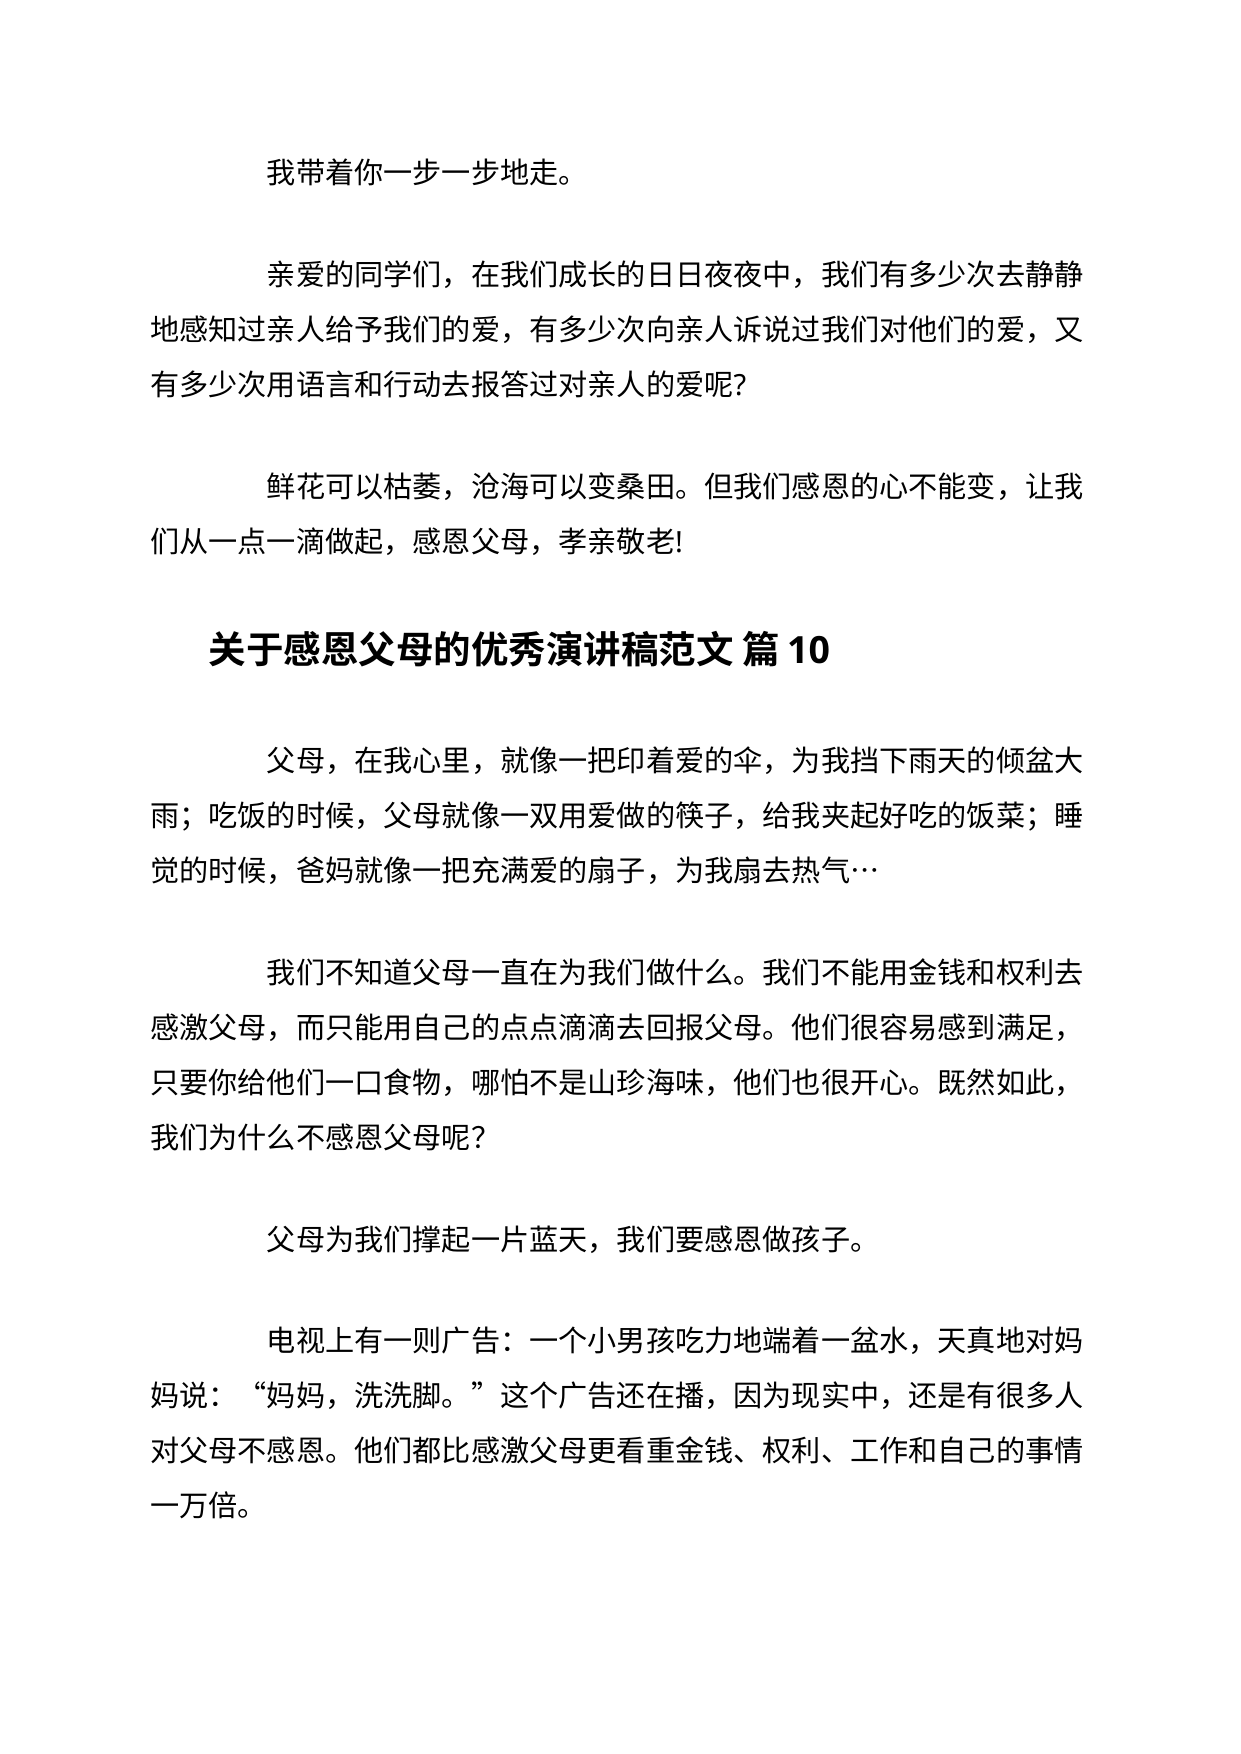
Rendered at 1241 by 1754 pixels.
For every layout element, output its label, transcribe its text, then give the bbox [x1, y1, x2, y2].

text 父母为我们撑起一片蓝天，我们要感恩做孩子。 [150, 1216, 1090, 1258]
text 我们不知道父母一直在为我们做什么。我们不能用金钱和权利去感激父母，而只能用自己的点点滴滴去回报父母。他们很容易感到满足，只要你给他们一口食物，哪怕不是山珍海味，他们也很开心。既然如此，我们为什么不感恩父母呢？ [150, 949, 1090, 1157]
text 我带着你一步一步地走。 [150, 150, 1090, 192]
text 关于感恩父母的优秀演讲稿范文 篇10 [150, 620, 1090, 675]
text 父母，在我心里，就像一把印着爱的伞，为我挡下雨天的倾盆大雨；吃饭的时候，父母就像一双用爱做的筷子，给我夹起好吃的饭菜；睡觉的时候，爸妈就像一把充满爱的扇子，为我扇去热气… [150, 738, 1090, 890]
text 鲜花可以枯萎，沧海可以变桑田。但我们感恩的心不能变，让我们从一点一滴做起，感恩父母，孝亲敬老! [150, 463, 1090, 561]
text 电视上有一则广告：一个小男孩吃力地端着一盆水，天真地对妈妈说：“妈妈，洗洗脚。”这个广告还在播，因为现实中，还是有很多人对父母不感恩。他们都比感激父母更看重金钱、权利、工作和自己的事情一万倍。 [150, 1318, 1090, 1525]
text 亲爱的同学们，在我们成长的日日夜夜中，我们有多少次去静静地感知过亲人给予我们的爱，有多少次向亲人诉说过我们对他们的爱，又有多少次用语言和行动去报答过对亲人的爱呢? [150, 252, 1090, 404]
